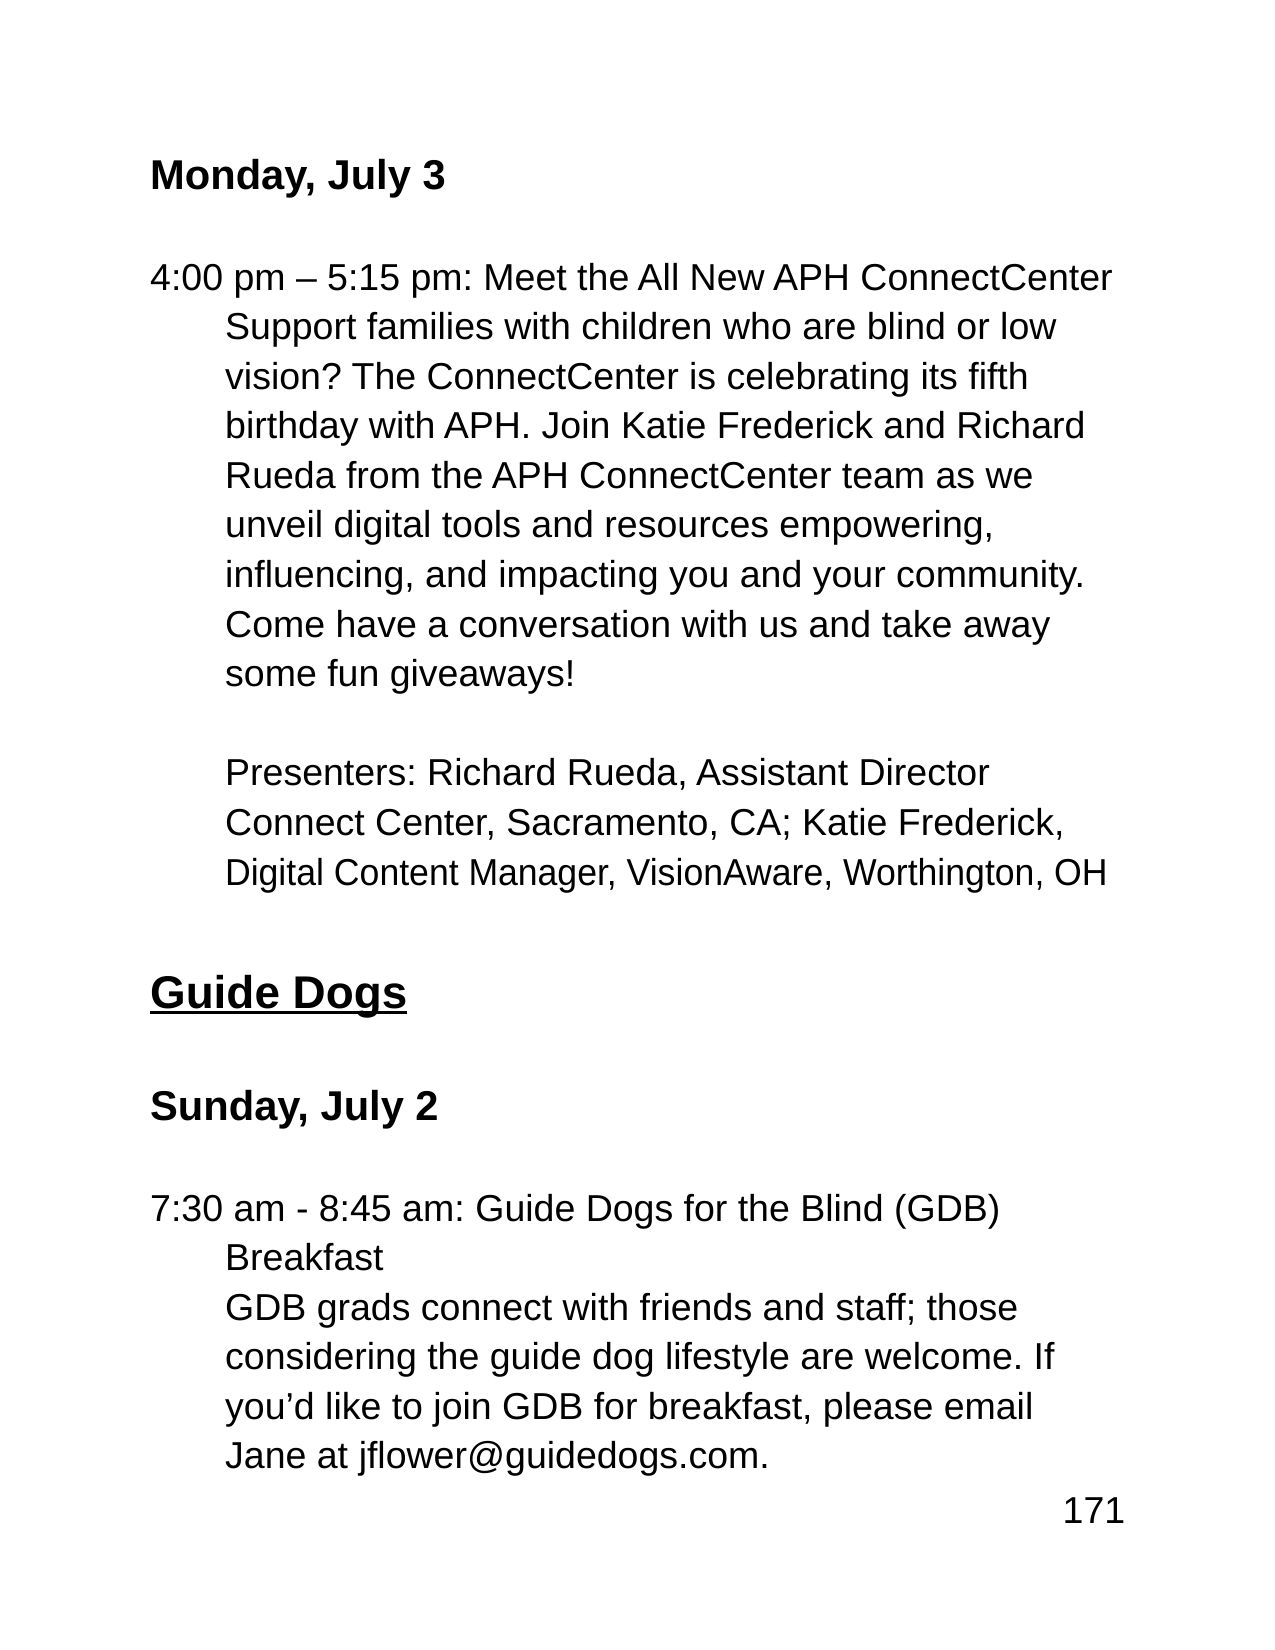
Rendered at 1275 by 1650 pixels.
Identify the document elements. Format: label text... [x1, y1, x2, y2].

text Monday, July 3 [150, 150, 1125, 198]
text Guide Dogs [150, 966, 1125, 1018]
text Sunday, July 2 [150, 1081, 1125, 1129]
text 7:30 am - 8:45 am: Guide Dogs for the Blind (GDB) Breakfast GDB grads connect with friends and staff; those considering the guide dog lifestyle are welcome. If you’d like to join GDB for breakfast, please email Jane at jflower@guidedogs.com. [150, 1186, 1125, 1477]
text 4:00 pm – 5:15 pm: Meet the All New APH ConnectCenter Support families with children who are blind or low vision? The ConnectCenter is celebrating its fifth birthday with APH. Join Katie Frederick and Richard Rueda from the APH ConnectCenter team as we unveil digital tools and resources empowering, influencing, and impacting you and your community. Come have a conversation with us and take away some fun giveaways! Presenters: Richard Rueda, Assistant Director Connect Center, Sacramento, CA; Katie Frederick, Digital Content Manager, VisionAware, Worthington, OH [150, 255, 1125, 893]
